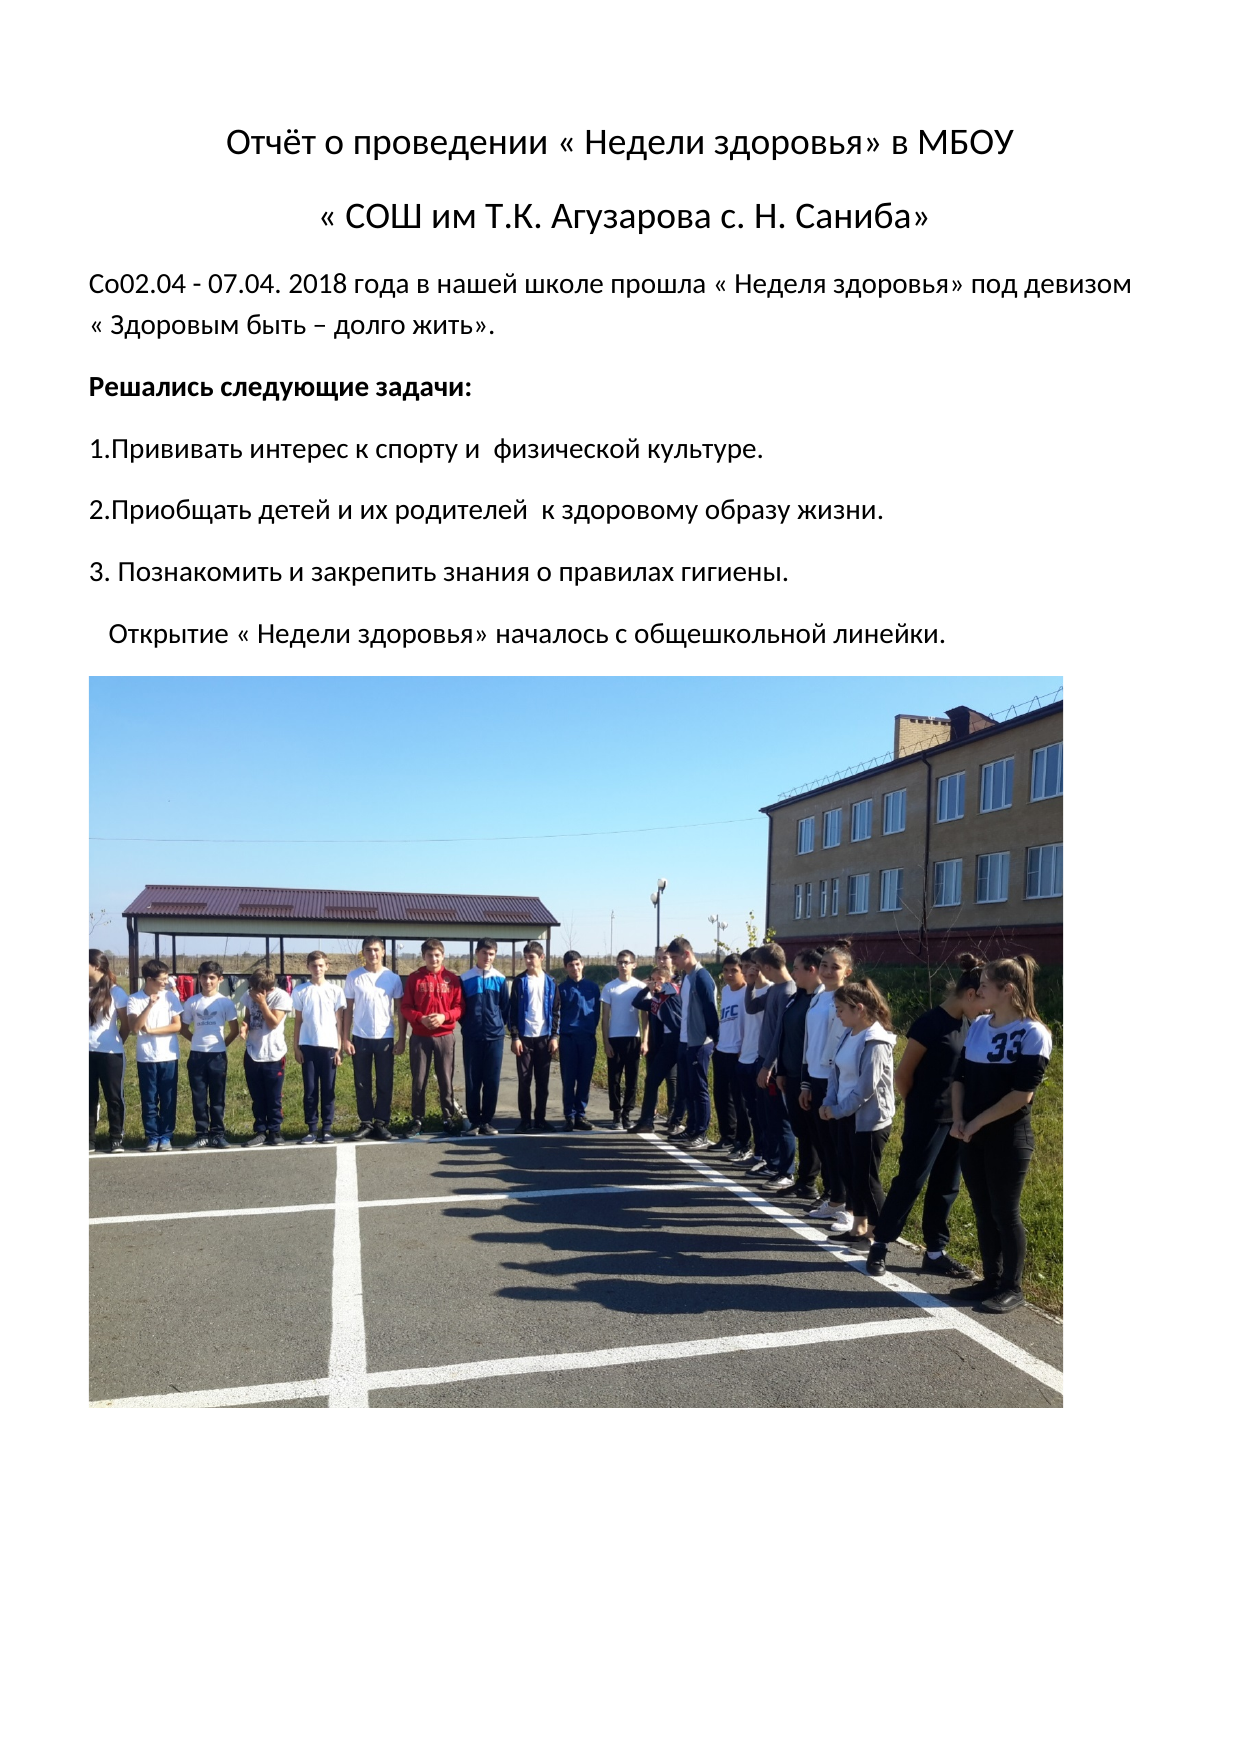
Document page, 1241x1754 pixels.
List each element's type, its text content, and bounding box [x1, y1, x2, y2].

text Со02.04 - 07.04. 2018 года в нашей школе прошла « Неделя здоровья» под девизом « Здоровым быть – долго жить». [89, 265, 1152, 342]
text Отчёт о проведении « Недели здоровья» в МБОУ [89, 118, 1152, 164]
text 3. Познакомить и закрепить знания о правилах гигиены. [89, 553, 1152, 589]
text Решались следующие задачи: [89, 368, 1152, 403]
picture [88, 676, 1064, 1408]
text « СОШ им Т.К. Агузарова с. Н. Саниба» [89, 192, 1152, 237]
text 1.Прививать интерес к спорту и физической культуре. [89, 430, 1152, 465]
text Открытие « Недели здоровья» началось с общешкольной линейки. [89, 615, 1152, 651]
text 2.Приобщать детей и их родителей к здоровому образу жизни. [89, 491, 1152, 527]
